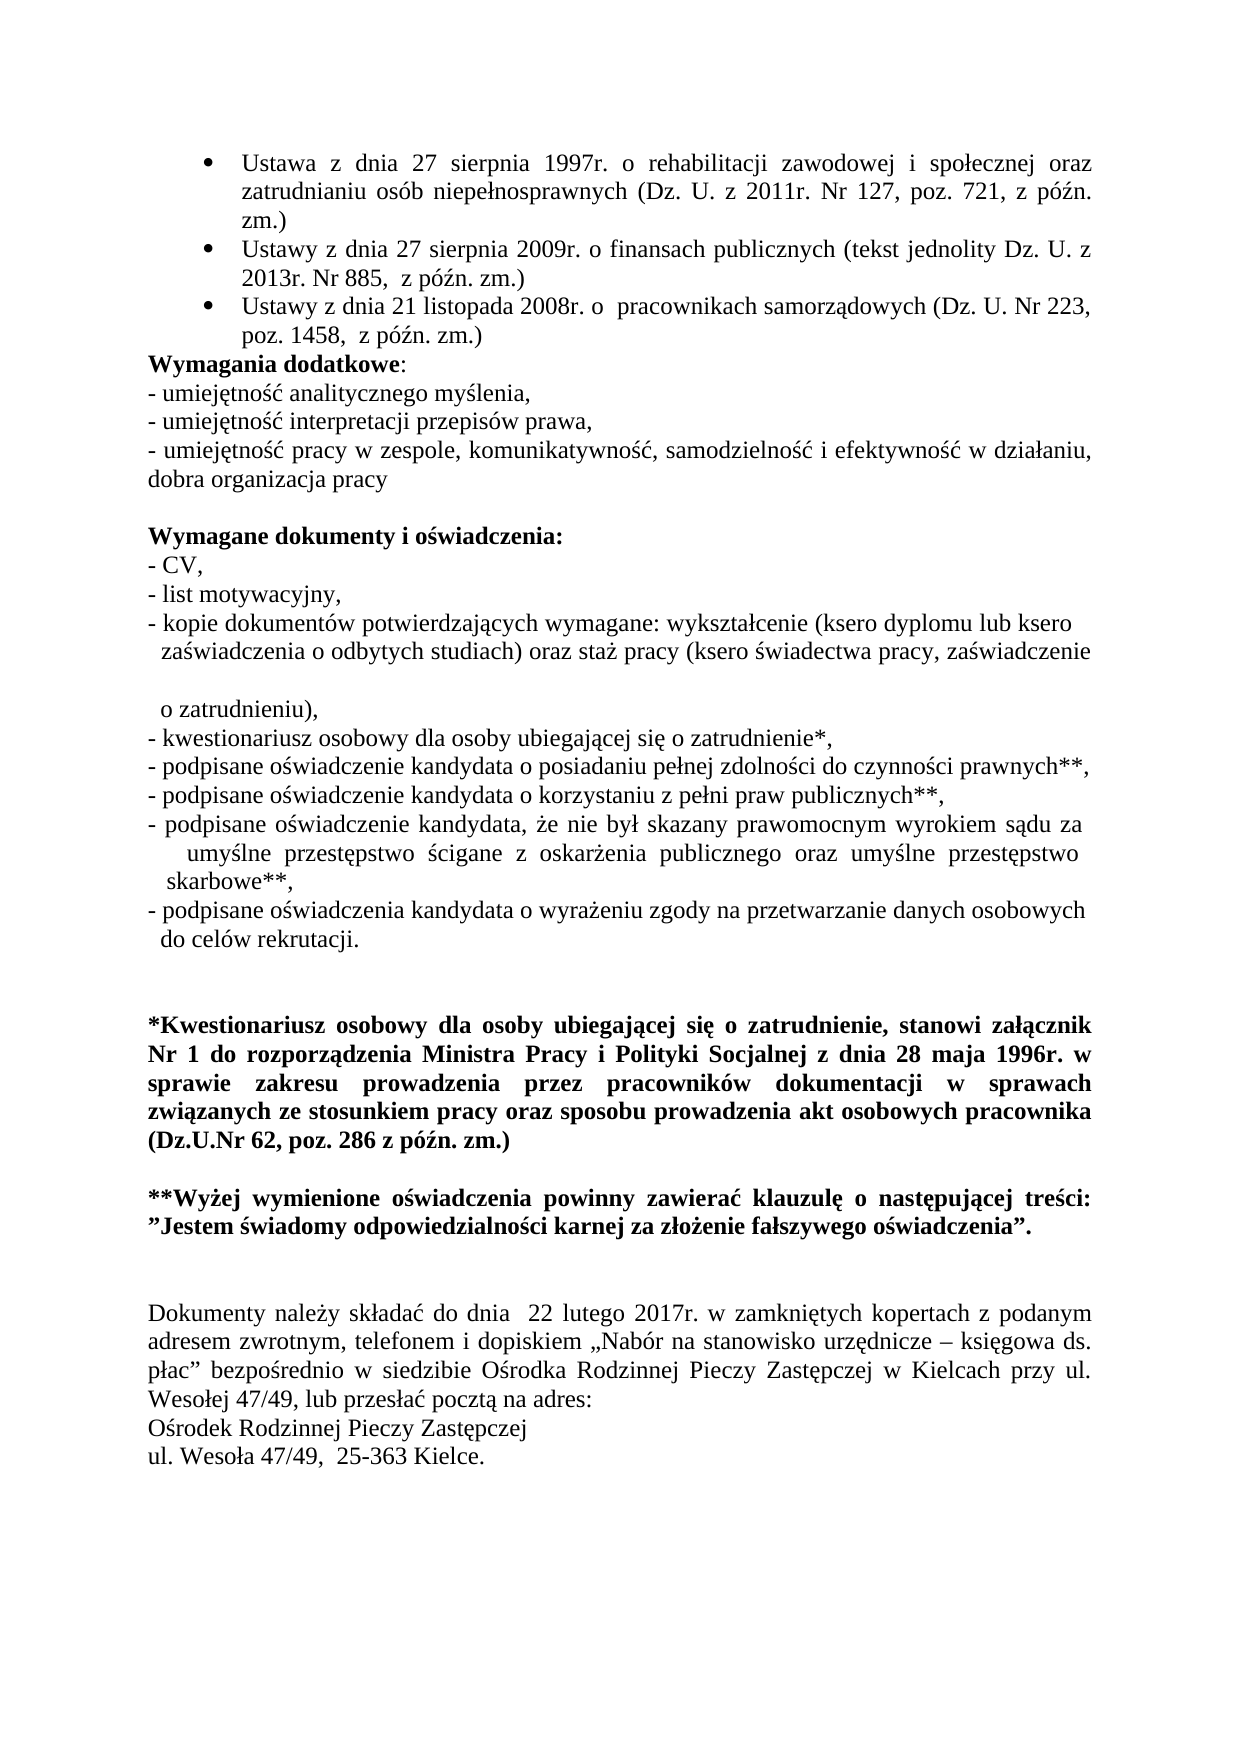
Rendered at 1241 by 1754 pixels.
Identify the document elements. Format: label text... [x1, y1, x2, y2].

text - podpisane oświadczenia kandydata o wyrażeniu zgody na przetwarzanie danych osobowych do celów rekrutacji. [148, 895, 1093, 953]
text **Wyżej wymienione oświadczenia powinny zawierać klauzulę o następującej treści: ”Jestem świadomy odpowiedzialności karnej za złożenie fałszywego oświadczenia”. [148, 1183, 1093, 1240]
text Wymagane dokumenty i oświadczenia: [148, 521, 1093, 550]
text - list motywacyjny, [148, 579, 1093, 608]
text - umiejętność interpretacji przepisów prawa, [148, 406, 1093, 435]
text - CV, [148, 550, 1093, 579]
list Ustawy z dnia 21 listopada 2008r. o pracownikach samorządowych (Dz. U. Nr 223, poz. 1458, z późn. zm.) [204, 291, 1093, 349]
text - kopie dokumentów potwierdzających wymagane: wykształcenie (ksero dyplomu lub ksero zaświadczenia o odbytych studiach) oraz staż pracy (ksero świadectwa pracy, zaświadczenie o zatrudnieniu), [148, 608, 1093, 723]
text - podpisane oświadczenie kandydata o posiadaniu pełnej zdolności do czynności prawnych**, [148, 751, 1093, 780]
list Ustawa z dnia 27 sierpnia 1997r. o rehabilitacji zawodowej i społecznej oraz zatrudnianiu osób niepełnosprawnych (Dz. U. z 2011r. Nr 127, poz. 721, z późn. zm.) [204, 148, 1093, 234]
text - umiejętność analitycznego myślenia, [148, 378, 1093, 406]
text Ośrodek Rodzinnej Pieczy Zastępczej [148, 1413, 1093, 1441]
text - podpisane oświadczenie kandydata, że nie był skazany prawomocnym wyrokiem sądu za umyślne przestępstwo ścigane z oskarżenia publicznego oraz umyślne przestępstwo skarbowe**, [148, 809, 1093, 895]
text ul. Wesoła 47/49, 25-363 Kielce. [148, 1441, 1093, 1470]
text *Kwestionariusz osobowy dla osoby ubiegającej się o zatrudnienie, stanowi załącznik Nr 1 do rozporządzenia Ministra Pracy i Polityki Socjalnej z dnia 28 maja 1996r. w sprawie zakresu prowadzenia przez pracowników dokumentacji w sprawach związanych ze stosunkiem pracy oraz sposobu prowadzenia akt osobowych pracownika (Dz.U.Nr 62, poz. 286 z późn. zm.) [148, 1010, 1093, 1154]
text - podpisane oświadczenie kandydata o korzystaniu z pełni praw publicznych**, [148, 780, 1093, 809]
list Ustawy z dnia 27 sierpnia 2009r. o finansach publicznych (tekst jednolity Dz. U. z 2013r. Nr 885, z późn. zm.) [204, 234, 1093, 291]
text Dokumenty należy składać do dnia 22 lutego 2017r. w zamkniętych kopertach z podanym adresem zwrotnym, telefonem i dopiskiem „Nabór na stanowisko urzędnicze – księgowa ds. płac” bezpośrednio w siedzibie Ośrodka Rodzinnej Pieczy Zastępczej w Kielcach przy ul. Wesołej 47/49, lub przesłać pocztą na adres: [148, 1298, 1093, 1413]
text - umiejętność pracy w zespole, komunikatywność, samodzielność i efektywność w działaniu, dobra organizacja pracy [148, 435, 1093, 493]
text - kwestionariusz osobowy dla osoby ubiegającej się o zatrudnienie*, [148, 723, 1093, 751]
text Wymagania dodatkowe: [148, 349, 1093, 378]
